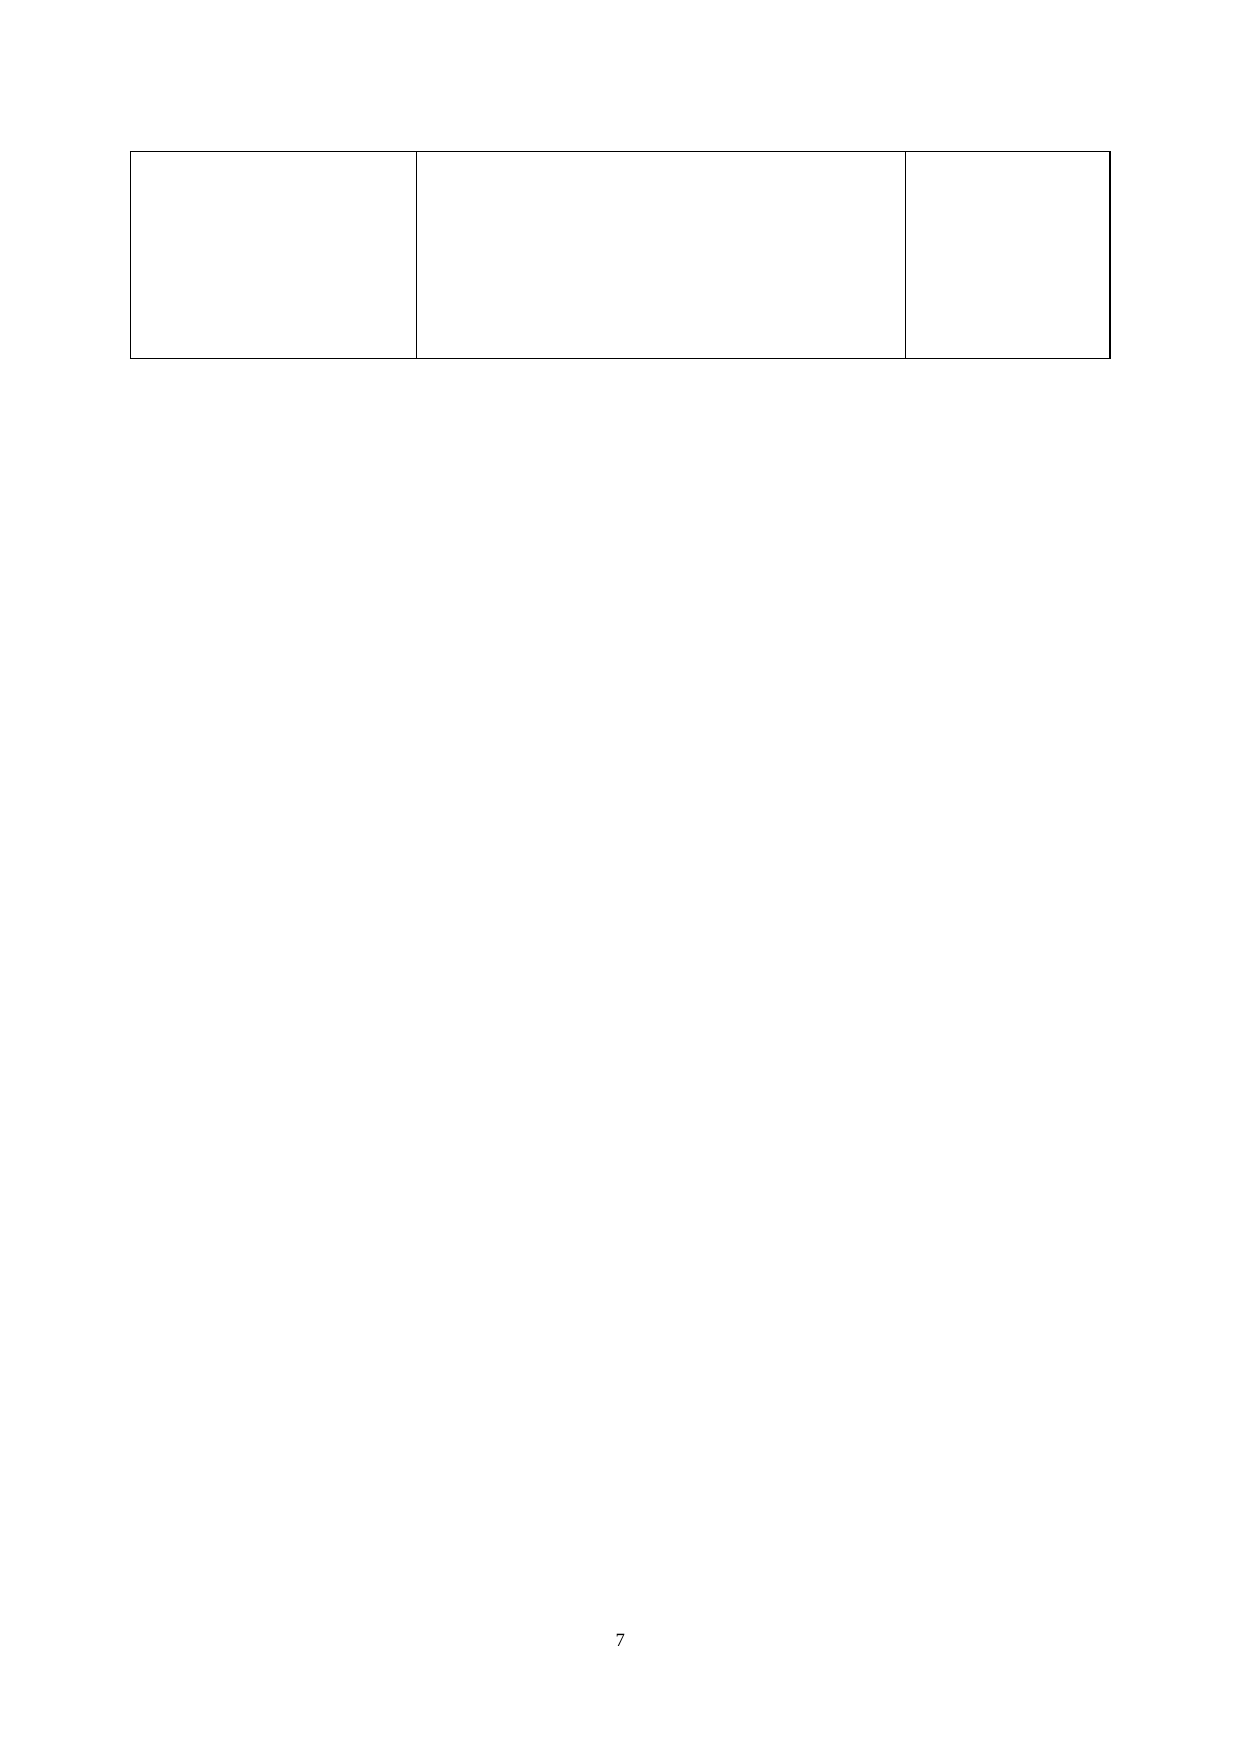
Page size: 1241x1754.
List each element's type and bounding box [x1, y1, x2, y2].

table_cell [131, 152, 416, 358]
table_cell [906, 152, 1109, 358]
table_cell [417, 152, 905, 358]
